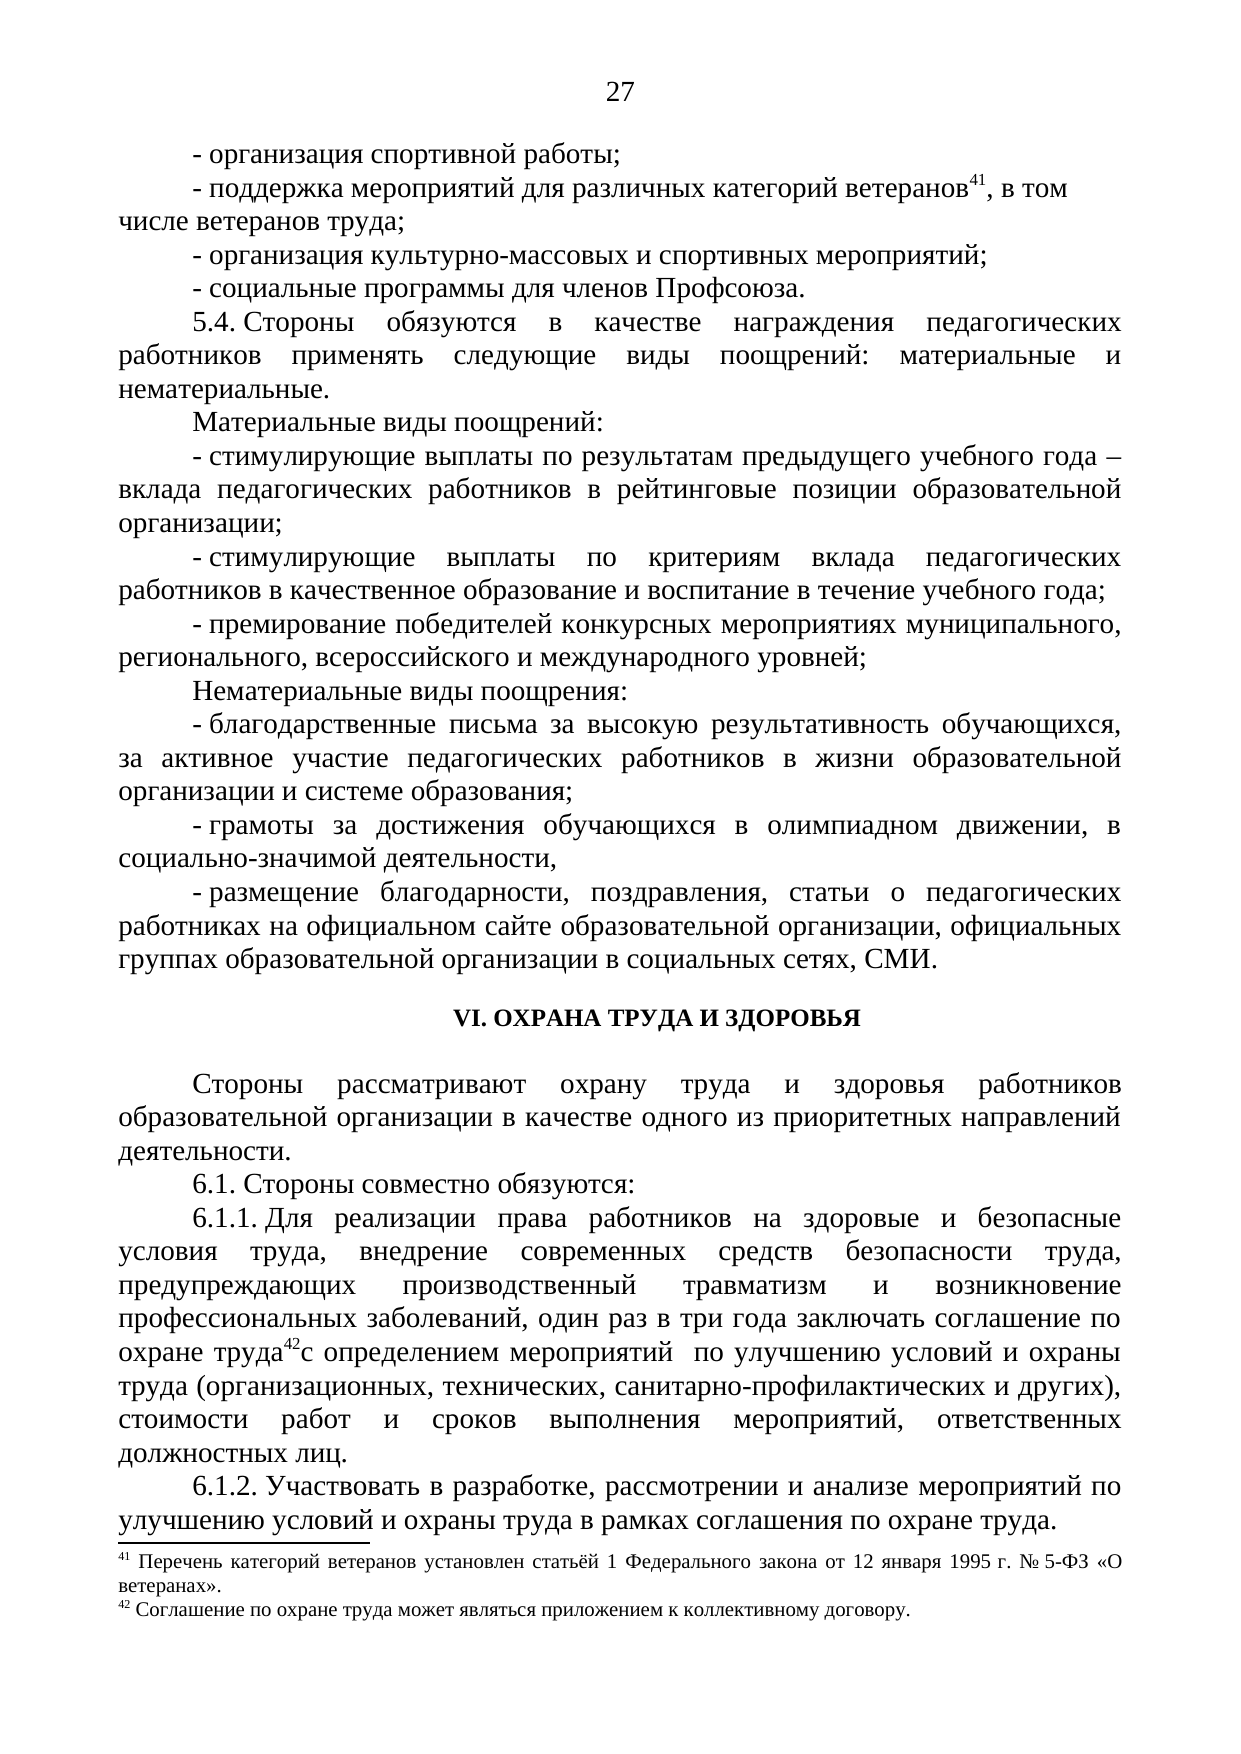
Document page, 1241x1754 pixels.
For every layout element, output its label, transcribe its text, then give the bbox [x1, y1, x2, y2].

text Материальные виды поощрений: [118, 404, 1122, 438]
text Нематериальные виды поощрения: [118, 673, 1122, 706]
text 6.1. Стороны совместно обязуются: [118, 1166, 1122, 1200]
text - организация культурно-массовых и спортивных мероприятий; [118, 237, 1122, 270]
text Стороны рассматривают охрану труда и здоровья работников образовательной организации в качестве одного из приоритетных направлений деятельности. [118, 1066, 1122, 1166]
text - стимулирующие выплаты по критериям вклада педагогических работников в качественное образование и воспитание в течение учебного года; [118, 539, 1122, 606]
text - благодарственные письма за высокую результативность обучающихся, за активное участие педагогических работников в жизни образовательной организации и системе образования; [118, 706, 1122, 807]
text - социальные программы для членов Профсоюза. [118, 270, 1122, 304]
text 6.1.2. Участвовать в разработке, рассмотрении и анализе мероприятий по улучшению условий и охраны труда в рамках соглашения по охране труда. [118, 1468, 1122, 1535]
text - стимулирующие выплаты по результатам предыдущего учебного года – вклада педагогических работников в рейтинговые позиции образовательной организации; [118, 438, 1122, 539]
text - размещение благодарности, поздравления, статьи о педагогических работниках на официальном сайте образовательной организации, официальных группах образовательной организации в социальных сетях, СМИ. [118, 874, 1122, 975]
text - грамоты за достижения обучающихся в олимпиадном движении, в социально-значимой деятельности, [118, 807, 1122, 874]
text 6.1.1. Для реализации права работников на здоровые и безопасные условия труда, внедрение современных средств безопасности труда, предупреждающих производственный травматизм и возникновение профессиональных заболеваний, один раз в три года заключать соглашение по охране трудас определением мероприятий по улучшению условий и охраны труда (организационных, технических, санитарно-профилактических и других), стоимости работ и сроков выполнения мероприятий, ответственных должностных лиц. [118, 1200, 1122, 1468]
text - премирование победителей конкурсных мероприятиях муниципального, регионального, всероссийского и международного уровней; [118, 606, 1122, 673]
text VI. Охрана труда и здоровья [118, 1003, 1122, 1032]
text - организация спортивной работы; [118, 136, 1122, 170]
text - поддержка мероприятий для различных категорий ветеранов, в том числе ветеранов труда; [118, 170, 1122, 237]
text 5.4. Стороны обязуются в качестве награждения педагогических работников применять следующие виды поощрений: материальные и нематериальные. [118, 304, 1122, 404]
